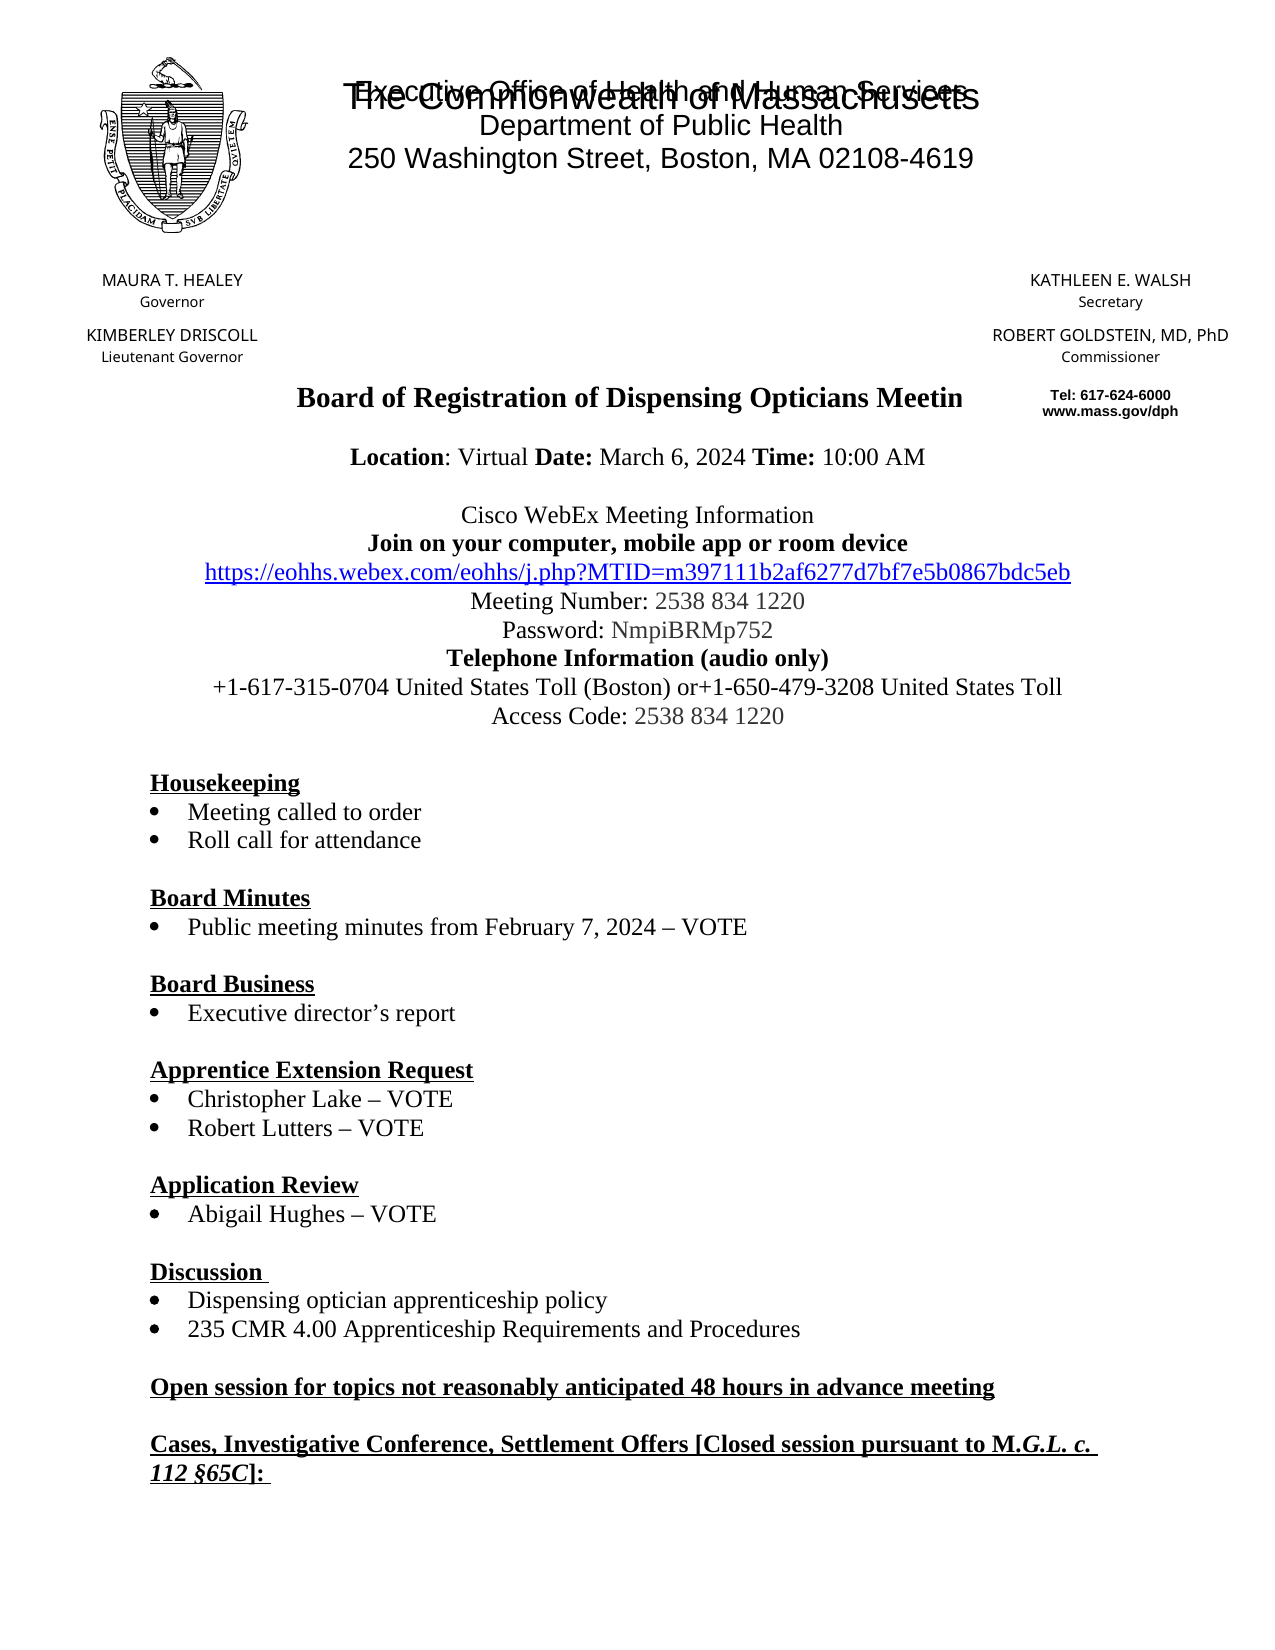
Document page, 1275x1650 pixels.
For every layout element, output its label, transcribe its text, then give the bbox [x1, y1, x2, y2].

text Access Code: 2538 834 1220 [150, 701, 1125, 730]
text Location: Virtual Date: March 6, 2024 Time: 10:00 AM [150, 442, 1125, 500]
text Board Business [150, 969, 1125, 998]
text Cisco WebEx Meeting Information [150, 500, 1125, 528]
text Department of Public Health [300, 108, 1022, 141]
text Apprentice Extension Request [150, 1056, 1125, 1084]
text https://eohhs.webex.com/eohhs/j.php?MTID=m397111b2af6277d7bf7e5b0867bdc5eb [150, 557, 1125, 586]
text Cases, Investigative Conference, Settlement Offers [Closed session pursuant to M.G.L. c. 112 §65C]: [150, 1429, 1125, 1487]
text Join on your computer, mobile app or room device [150, 528, 1125, 557]
text Meeting Number: 2538 834 1220 [150, 586, 1125, 615]
text 250 Washington Street, Boston, MA 02108-4619 [300, 141, 1022, 175]
list Abigail Hughes – VOTE [150, 1199, 1125, 1228]
text Application Review [150, 1171, 1125, 1199]
list Christopher Lake – VOTE [150, 1084, 1125, 1113]
text +1-617-315-0704 United States Toll (Boston) or+1-650-479-3208 United States Toll [150, 672, 1125, 701]
text Open session for topics not reasonably anticipated 48 hours in advance meeting [150, 1372, 1125, 1401]
text Password: NmpiBRMp752 [150, 615, 1125, 643]
list Roll call for attendance [150, 826, 1125, 854]
picture [97, 51, 256, 240]
text Housekeeping [150, 768, 1125, 797]
list Public meeting minutes from February 7, 2024 – VOTE [150, 912, 1125, 941]
text Discussion [150, 1257, 1125, 1286]
list Robert Lutters – VOTE [150, 1113, 1125, 1142]
text Executive Office of Health and Human Services [300, 74, 1022, 108]
text Telephone Information (audio only) [150, 643, 1125, 672]
list 235 CMR 4.00 Apprenticeship Requirements and Procedures [150, 1314, 1125, 1343]
text Board of Registration of Dispensing Opticians Meeting [150, 380, 961, 413]
list Meeting called to order [150, 797, 1125, 826]
list Dispensing optician apprenticeship policy [150, 1286, 1125, 1314]
list Executive director’s report [150, 998, 1125, 1027]
text Board Minutes [150, 883, 1125, 912]
